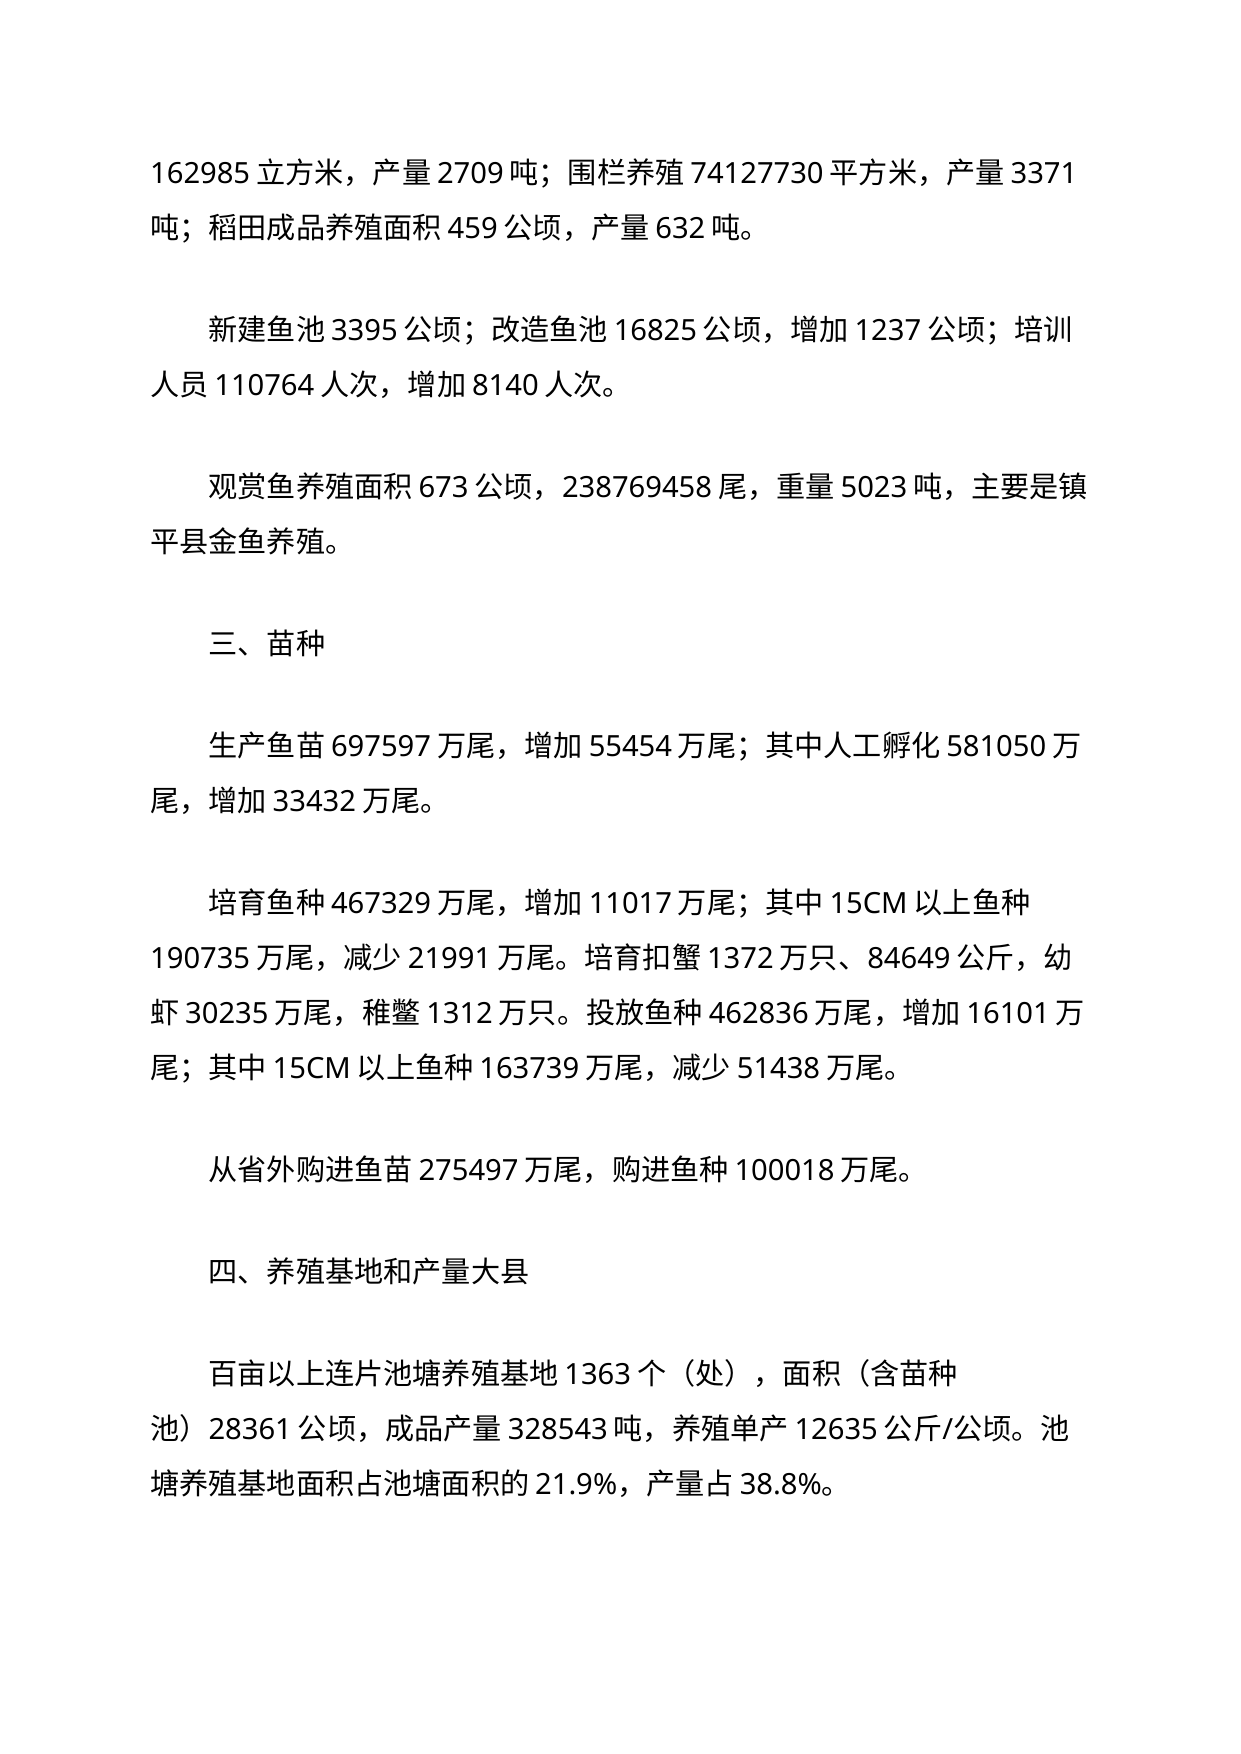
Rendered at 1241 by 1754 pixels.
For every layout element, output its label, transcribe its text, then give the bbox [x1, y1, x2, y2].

text 生产鱼苗697597万尾，增加55454万尾；其中人工孵化581050万尾，增加33432万尾。 [150, 722, 1090, 820]
text 百亩以上连片池塘养殖基地1363个（处），面积（含苗种池）28361公顷，成品产量328543吨，养殖单产12635公斤/公顷。池塘养殖基地面积占池塘面积的21.9%，产量占38.8%。 [150, 1350, 1090, 1503]
text 从省外购进鱼苗275497万尾，购进鱼种100018万尾。 [150, 1146, 1090, 1189]
text 三、苗种 [150, 621, 1090, 663]
text 观赏鱼养殖面积673公顷，238769458尾，重量5023吨，主要是镇平县金鱼养殖。 [150, 464, 1090, 561]
text 新建鱼池3395公顷；改造鱼池16825公顷，增加1237公顷；培训人员110764人次，增加8140人次。 [150, 307, 1090, 404]
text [150, 150, 1090, 247]
text 培育鱼种467329万尾，增加11017万尾；其中15CM以上鱼种190735万尾，减少21991万尾。培育扣蟹1372万只、84649公斤，幼虾30235万尾，稚鳖1312万只。投放鱼种462836万尾，增加16101万尾；其中15CM以上鱼种163739万尾，减少51438万尾。 [150, 879, 1090, 1087]
text 四、养殖基地和产量大县 [150, 1248, 1090, 1291]
